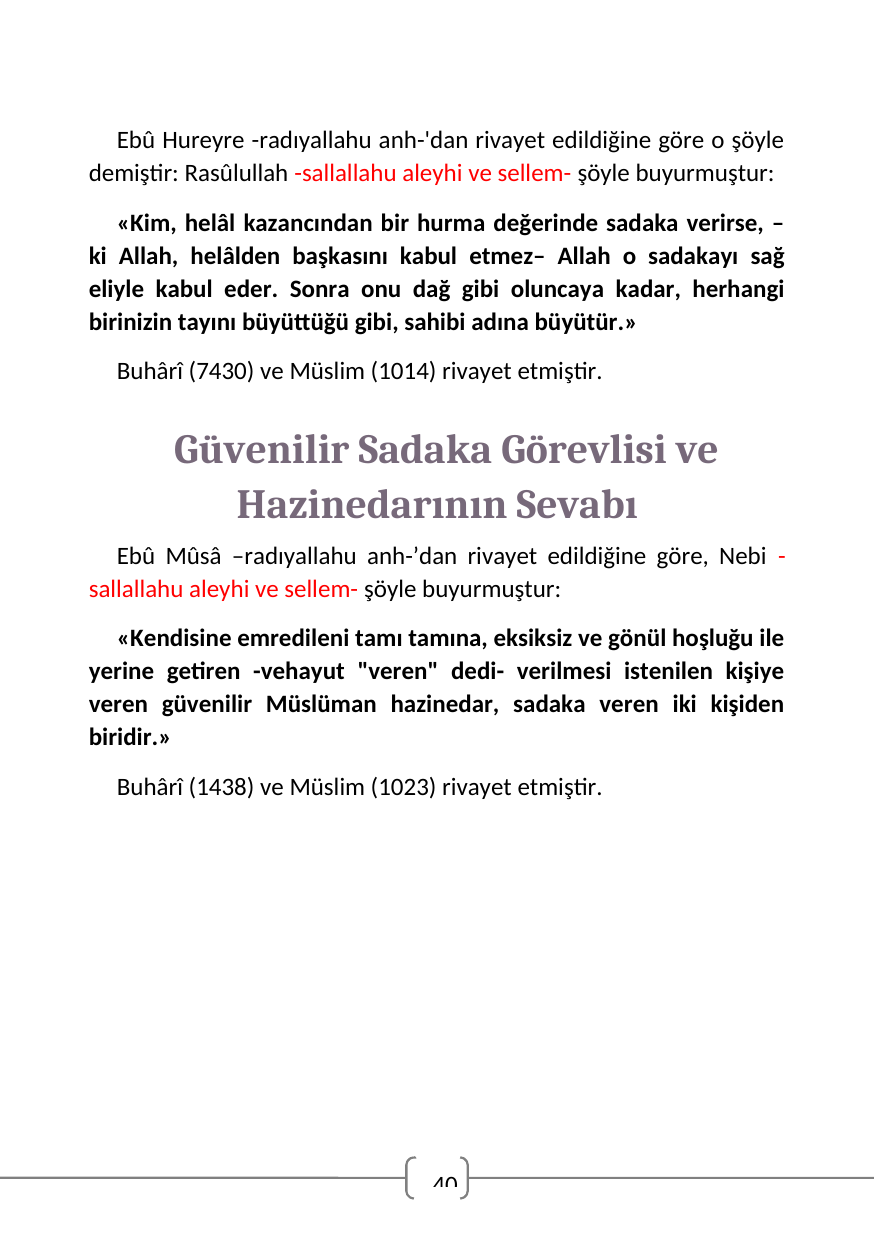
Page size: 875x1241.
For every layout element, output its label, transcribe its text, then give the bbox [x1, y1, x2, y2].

text Buhârî (1438) ve Müslim (1023) rivayet etmiştir. [88, 771, 786, 801]
text Ebû Hureyre -radıyallahu anh-'dan rivayet edildiğine göre o şöyle demiştir: Rasûlullah -sallallahu aleyhi ve sellem- şöyle buyurmuştur: [88, 124, 786, 188]
text Buhârî (7430) ve Müslim (1014) rivayet etmiştir. [88, 355, 786, 386]
text Ebû Mûsâ –radıyallahu anh-’dan rivayet edildiğine göre, Nebi -sallallahu aleyhi ve sellem- şöyle buyurmuştur: [88, 540, 786, 603]
subtitle Güvenilir Sadaka Görevlisi ve Hazinedarının Sevabı [88, 426, 786, 529]
text «Kim, helâl kazancından bir hurma değerinde sadaka verirse, – ki Allah, helâlden başkasını kabul etmez– Allah o sadakayı sağ eliyle kabul eder. Sonra onu dağ gibi oluncaya kadar, herhangi birinizin tayını büyüttüğü gibi, sahibi adına büyütür.» [88, 207, 786, 336]
text «Kendisine emredileni tamı tamına, eksiksiz ve gönül hoşluğu ile yerine getiren -vehayut "veren" dedi- verilmesi istenilen kişiye veren güvenilir Müslüman hazinedar, sadaka veren iki kişiden biridir.» [88, 623, 786, 752]
